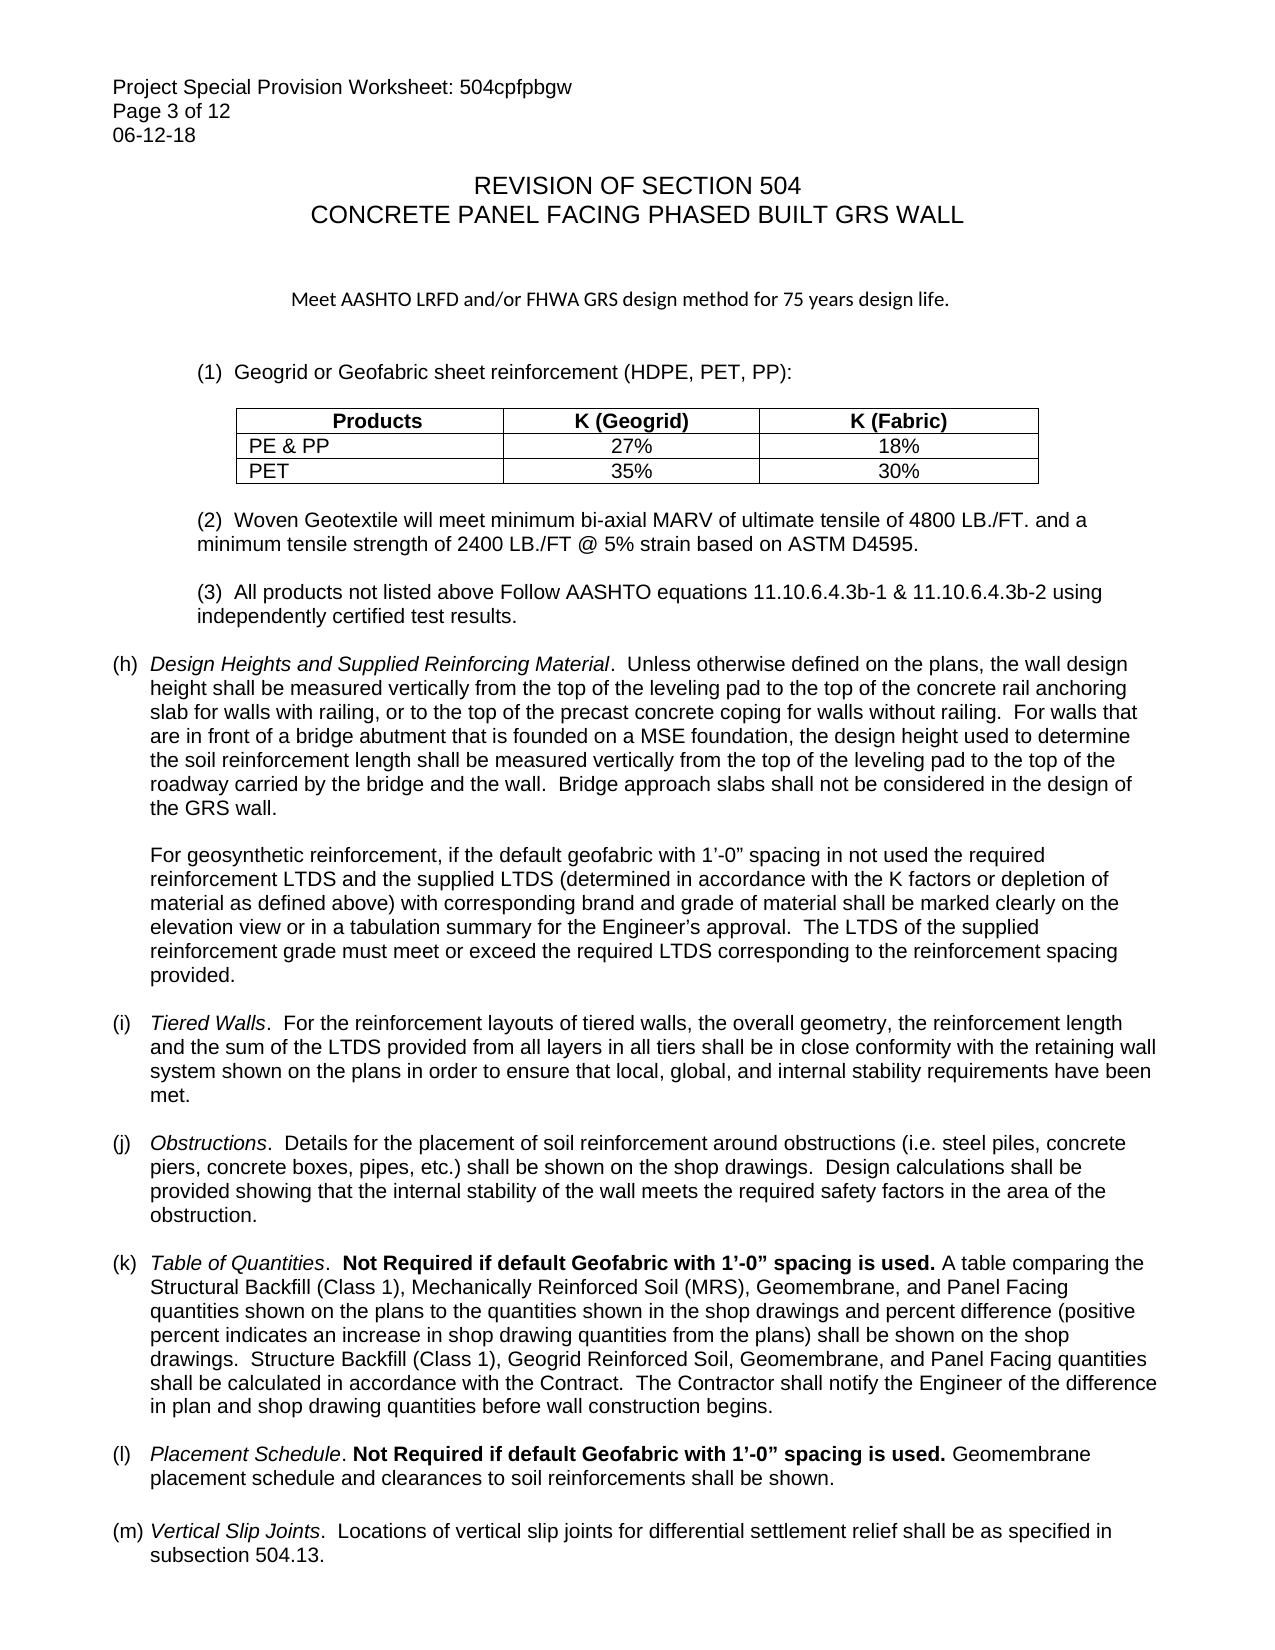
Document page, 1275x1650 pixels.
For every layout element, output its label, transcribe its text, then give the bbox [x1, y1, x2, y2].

list Obstructions. Details for the placement of soil reinforcement around obstructions (i.e. steel piles, concrete piers, concrete boxes, pipes, etc.) shall be shown on the shop drawings. Design calculations shall be provided showing that the internal stability of the wall meets the required safety factors in the area of the obstruction. [112, 1131, 1162, 1227]
table_cell 35% [504, 459, 759, 483]
list Vertical Slip Joints. Locations of vertical slip joints for differential settlement relief shall be as specified in subsection 504.13. [112, 1519, 1162, 1567]
text (2) Woven Geotextile will meet minimum bi-axial MARV of ultimate tensile of 4800 LB./FT. and a minimum tensile strength of 2400 LB./FT @ 5% strain based on ASTM D4595. [197, 508, 1162, 556]
text For geosynthetic reinforcement, if the default geofabric with 1’-0” spacing in not used the required reinforcement LTDS and the supplied LTDS (determined in accordance with the K factors or depletion of material as defined above) with corresponding brand and grade of material shall be marked clearly on the elevation view or in a tabulation summary for the Engineer’s approval. The LTDS of the supplied reinforcement grade must meet or exceed the required LTDS corresponding to the reinforcement spacing provided. [150, 843, 1162, 987]
table_cell 27% [504, 434, 759, 458]
table_header K (Geogrid) [504, 409, 759, 433]
table_cell 30% [760, 459, 1038, 483]
text (3) All products not listed above Follow AASHTO equations 11.10.6.4.3b-1 & 11.10.6.4.3b-2 using independently certified test results. [197, 579, 1162, 627]
table_cell 18% [760, 434, 1038, 458]
text (1) Geogrid or Geofabric sheet reinforcement (HDPE, PET, PP): [197, 360, 1162, 384]
table_header K (Fabric) [760, 409, 1038, 433]
table_header Products [237, 409, 503, 433]
text Meet AASHTO LRFD and/or FHWA GRS design method for 75 years design life. [112, 286, 1162, 312]
list Tiered Walls. For the reinforcement layouts of tiered walls, the overall geometry, the reinforcement length and the sum of the LTDS provided from all layers in all tiers shall be in close conformity with the retaining wall system shown on the plans in order to ensure that local, global, and internal stability requirements have been met. [112, 1011, 1162, 1107]
table_cell PE & PP [237, 434, 503, 458]
table_cell PET [237, 459, 503, 483]
list Placement Schedule. Not Required if default Geofabric with 1’-0” spacing is used. Geomembrane placement schedule and clearances to soil reinforcements shall be shown. [112, 1442, 1162, 1519]
list Table of Quantities. Not Required if default Geofabric with 1’-0” spacing is used. A table comparing the Structural Backfill (Class 1), Mechanically Reinforced Soil (MRS), Geomembrane, and Panel Facing quantities shown on the plans to the quantities shown in the shop drawings and percent difference (positive percent indicates an increase in shop drawing quantities from the plans) shall be shown on the shop drawings. Structure Backfill (Class 1), Geogrid Reinforced Soil, Geomembrane, and Panel Facing quantities shall be calculated in accordance with the Contract. The Contractor shall notify the Engineer of the difference in plan and shop drawing quantities before wall construction begins. [112, 1251, 1162, 1418]
list Design Heights and Supplied Reinforcing Material. Unless otherwise defined on the plans, the wall design height shall be measured vertically from the top of the leveling pad to the top of the concrete rail anchoring slab for walls with railing, or to the top of the precast concrete coping for walls without railing. For walls that are in front of a bridge abutment that is founded on a MSE foundation, the design height used to determine the soil reinforcement length shall be measured vertically from the top of the leveling pad to the top of the roadway carried by the bridge and the wall. Bridge approach slabs shall not be considered in the design of the GRS wall. [112, 652, 1162, 819]
